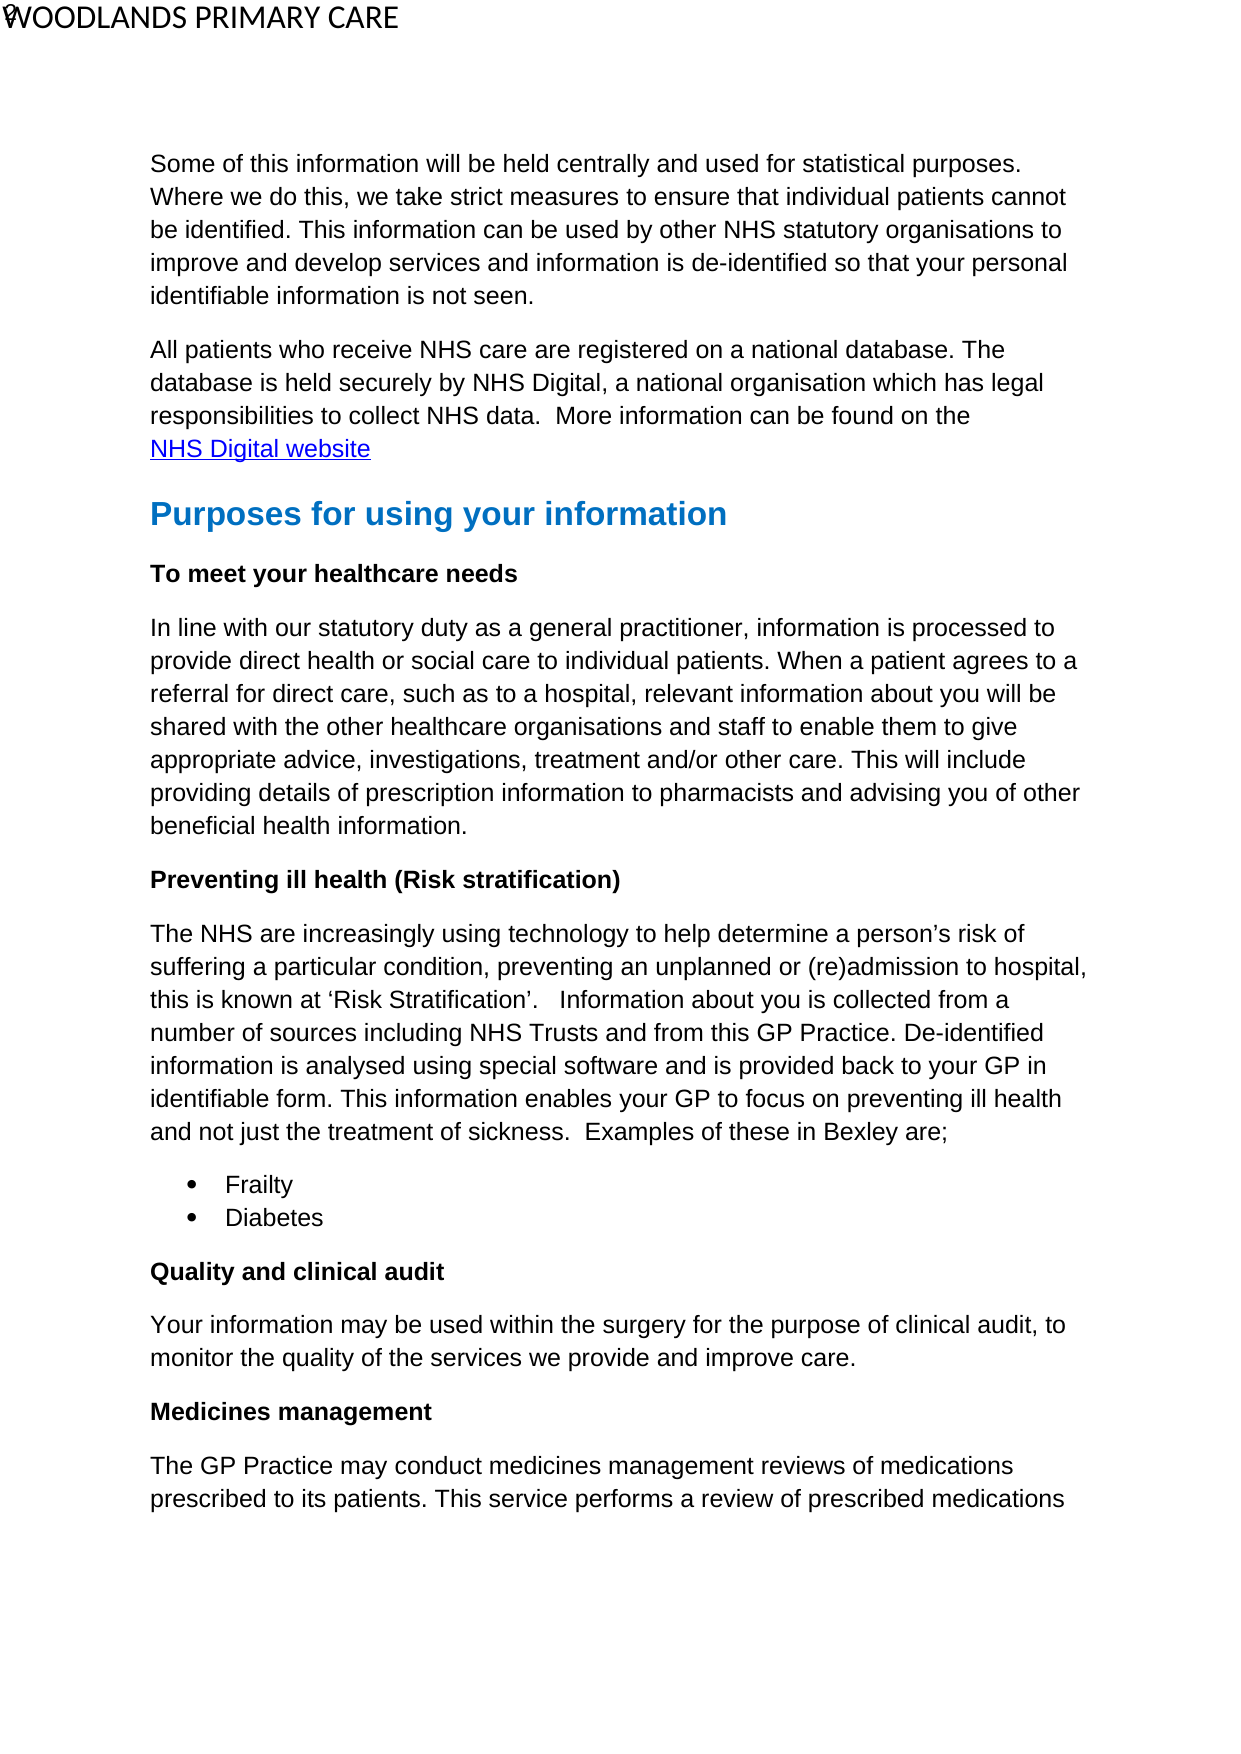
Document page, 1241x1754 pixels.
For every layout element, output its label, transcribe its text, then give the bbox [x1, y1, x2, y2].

list Diabetes [187, 1203, 1098, 1232]
subtitle To meet your healthcare needs [150, 559, 1098, 587]
subtitle Purposes for using your information [150, 494, 1098, 532]
subtitle Quality and clinical audit [150, 1257, 1098, 1285]
text The GP Practice may conduct medicines management reviews of medications prescribed to its patients. This service performs a review of prescribed medications [150, 1451, 1067, 1513]
list Frailty [187, 1170, 1098, 1199]
text NHS Digital website [150, 434, 1098, 463]
text The NHS are increasingly using technology to help determine a person’s risk of suffering a particular condition, preventing an unplanned or (re)admission to hospital, this is known at ‘Risk Stratification’. Information about you is collected from a number of sources including NHS Trusts and from this GP Practice. De-identified information is analysed using special software and is provided back to your GP in identifiable form. This information enables your GP to focus on preventing ill health and not just the treatment of sickness. Examples of these in Bexley are; [150, 918, 1090, 1145]
text Some of this information will be held centrally and used for statistical purposes. Where we do this, we take strict measures to ensure that individual patients cannot be identified. This information can be used by other NHS statutory organisations to improve and develop services and information is de-identified so that your personal identifiable information is not seen. [150, 149, 1090, 309]
subtitle Preventing ill health (Risk stratification) [150, 865, 1098, 894]
subtitle Medicines management [150, 1397, 1098, 1426]
text In line with our statutory duty as a general practitioner, information is processed to provide direct health or social care to individual patients. When a patient agrees to a referral for direct care, such as to a hospital, relevant information about you will be shared with the other healthcare organisations and staff to enable them to give appropriate advice, investigations, treatment and/or other care. This will include providing details of prescription information to pharmacists and advising you of other beneficial health information. [150, 613, 1090, 839]
text Your information may be used within the surgery for the purpose of clinical audit, to monitor the quality of the services we provide and improve care. [150, 1310, 1069, 1372]
text All patients who receive NHS care are registered on a national database. The database is held securely by NHS Digital, a national organisation which has legal responsibilities to collect NHS data. More information can be found on the [150, 335, 1047, 430]
